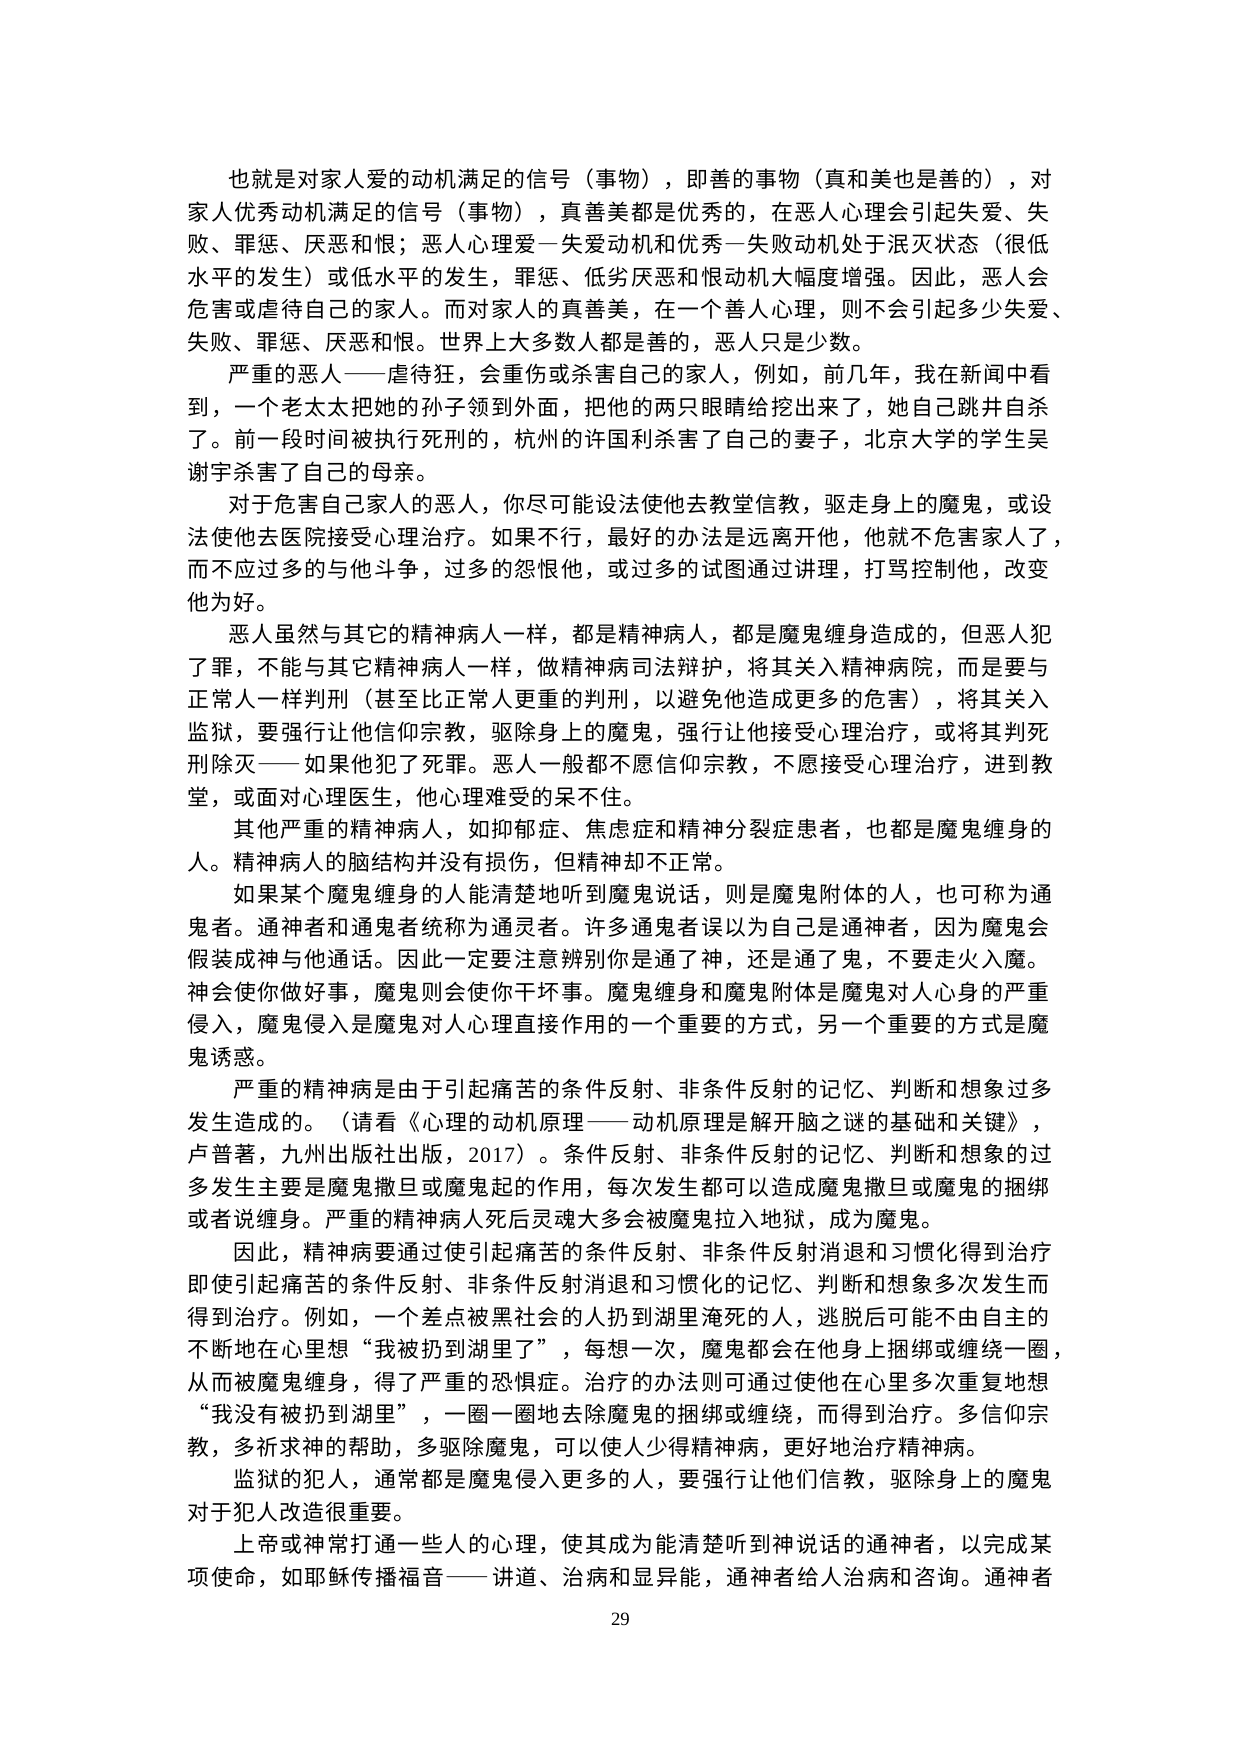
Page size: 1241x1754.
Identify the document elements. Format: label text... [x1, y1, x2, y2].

text 严重的精神病是由于引起痛苦的条件反射、非条件反射的记忆、判断和想象过多发生造成的。（请看《心理的动机原理——动机原理是解开脑之谜的基础和关键》，卢普著，九州出版社出版，2017）。条件反射、非条件反射的记忆、判断和想象的过多发生主要是魔鬼撒旦或魔鬼起的作用，每次发生都可以造成魔鬼撒旦或魔鬼的捆绑或者说缠身。严重的精神病人死后灵魂大多会被魔鬼拉入地狱，成为魔鬼。 [187, 1072, 1053, 1234]
text 监狱的犯人，通常都是魔鬼侵入更多的人，要强行让他们信教，驱除身上的魔鬼，对于犯人改造很重要。 [187, 1462, 1053, 1527]
text 也就是对家人爱的动机满足的信号（事物），即善的事物（真和美也是善的），对家人优秀动机满足的信号（事物），真善美都是优秀的，在恶人心理会引起失爱、失败、罪惩、厌恶和恨；恶人心理爱—失爱动机和优秀—失败动机处于泯灭状态（很低水平的发生）或低水平的发生，罪惩、低劣厌恶和恨动机大幅度增强。因此，恶人会危害或虐待自己的家人。而对家人的真善美，在一个善人心理，则不会引起多少失爱、失败、罪惩、厌恶和恨。世界上大多数人都是善的，恶人只是少数。 [187, 162, 1053, 357]
text 如果某个魔鬼缠身的人能清楚地听到魔鬼说话，则是魔鬼附体的人，也可称为通鬼者。通神者和通鬼者统称为通灵者。许多通鬼者误以为自己是通神者，因为魔鬼会假装成神与他通话。因此一定要注意辨别你是通了神，还是通了鬼，不要走火入魔。神会使你做好事，魔鬼则会使你干坏事。魔鬼缠身和魔鬼附体是魔鬼对人心身的严重侵入，魔鬼侵入是魔鬼对人心理直接作用的一个重要的方式，另一个重要的方式是魔鬼诱惑。 [187, 877, 1053, 1072]
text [187, 1527, 1053, 1592]
text 对于危害自己家人的恶人，你尽可能设法使他去教堂信教，驱走身上的魔鬼，或设法使他去医院接受心理治疗。如果不行，最好的办法是远离开他，他就不危害家人了，而不应过多的与他斗争，过多的怨恨他，或过多的试图通过讲理，打骂控制他，改变他为好。 [187, 487, 1053, 617]
text 其他严重的精神病人，如抑郁症、焦虑症和精神分裂症患者，也都是魔鬼缠身的人。精神病人的脑结构并没有损伤，但精神却不正常。 [187, 812, 1053, 877]
text 因此，精神病要通过使引起痛苦的条件反射、非条件反射消退和习惯化得到治疗，即使引起痛苦的条件反射、非条件反射消退和习惯化的记忆、判断和想象多次发生而得到治疗。例如，一个差点被黑社会的人扔到湖里淹死的人，逃脱后可能不由自主的不断地在心里想“我被扔到湖里了”，每想一次，魔鬼都会在他身上捆绑或缠绕一圈，从而被魔鬼缠身，得了严重的恐惧症。治疗的办法则可通过使他在心里多次重复地想“我没有被扔到湖里”，一圈一圈地去除魔鬼的捆绑或缠绕，而得到治疗。多信仰宗教，多祈求神的帮助，多驱除魔鬼，可以使人少得精神病，更好地治疗精神病。 [187, 1234, 1053, 1462]
text 恶人虽然与其它的精神病人一样，都是精神病人，都是魔鬼缠身造成的，但恶人犯了罪，不能与其它精神病人一样，做精神病司法辩护，将其关入精神病院，而是要与正常人一样判刑（甚至比正常人更重的判刑，以避免他造成更多的危害），将其关入监狱，要强行让他信仰宗教，驱除身上的魔鬼，强行让他接受心理治疗，或将其判死刑除灭——如果他犯了死罪。恶人一般都不愿信仰宗教，不愿接受心理治疗，进到教堂，或面对心理医生，他心理难受的呆不住。 [187, 617, 1053, 812]
text 严重的恶人——虐待狂，会重伤或杀害自己的家人，例如，前几年，我在新闻中看到，一个老太太把她的孙子领到外面，把他的两只眼睛给挖出来了，她自己跳井自杀了。前一段时间被执行死刑的，杭州的许国利杀害了自己的妻子，北京大学的学生吴谢宇杀害了自己的母亲。 [187, 357, 1053, 487]
